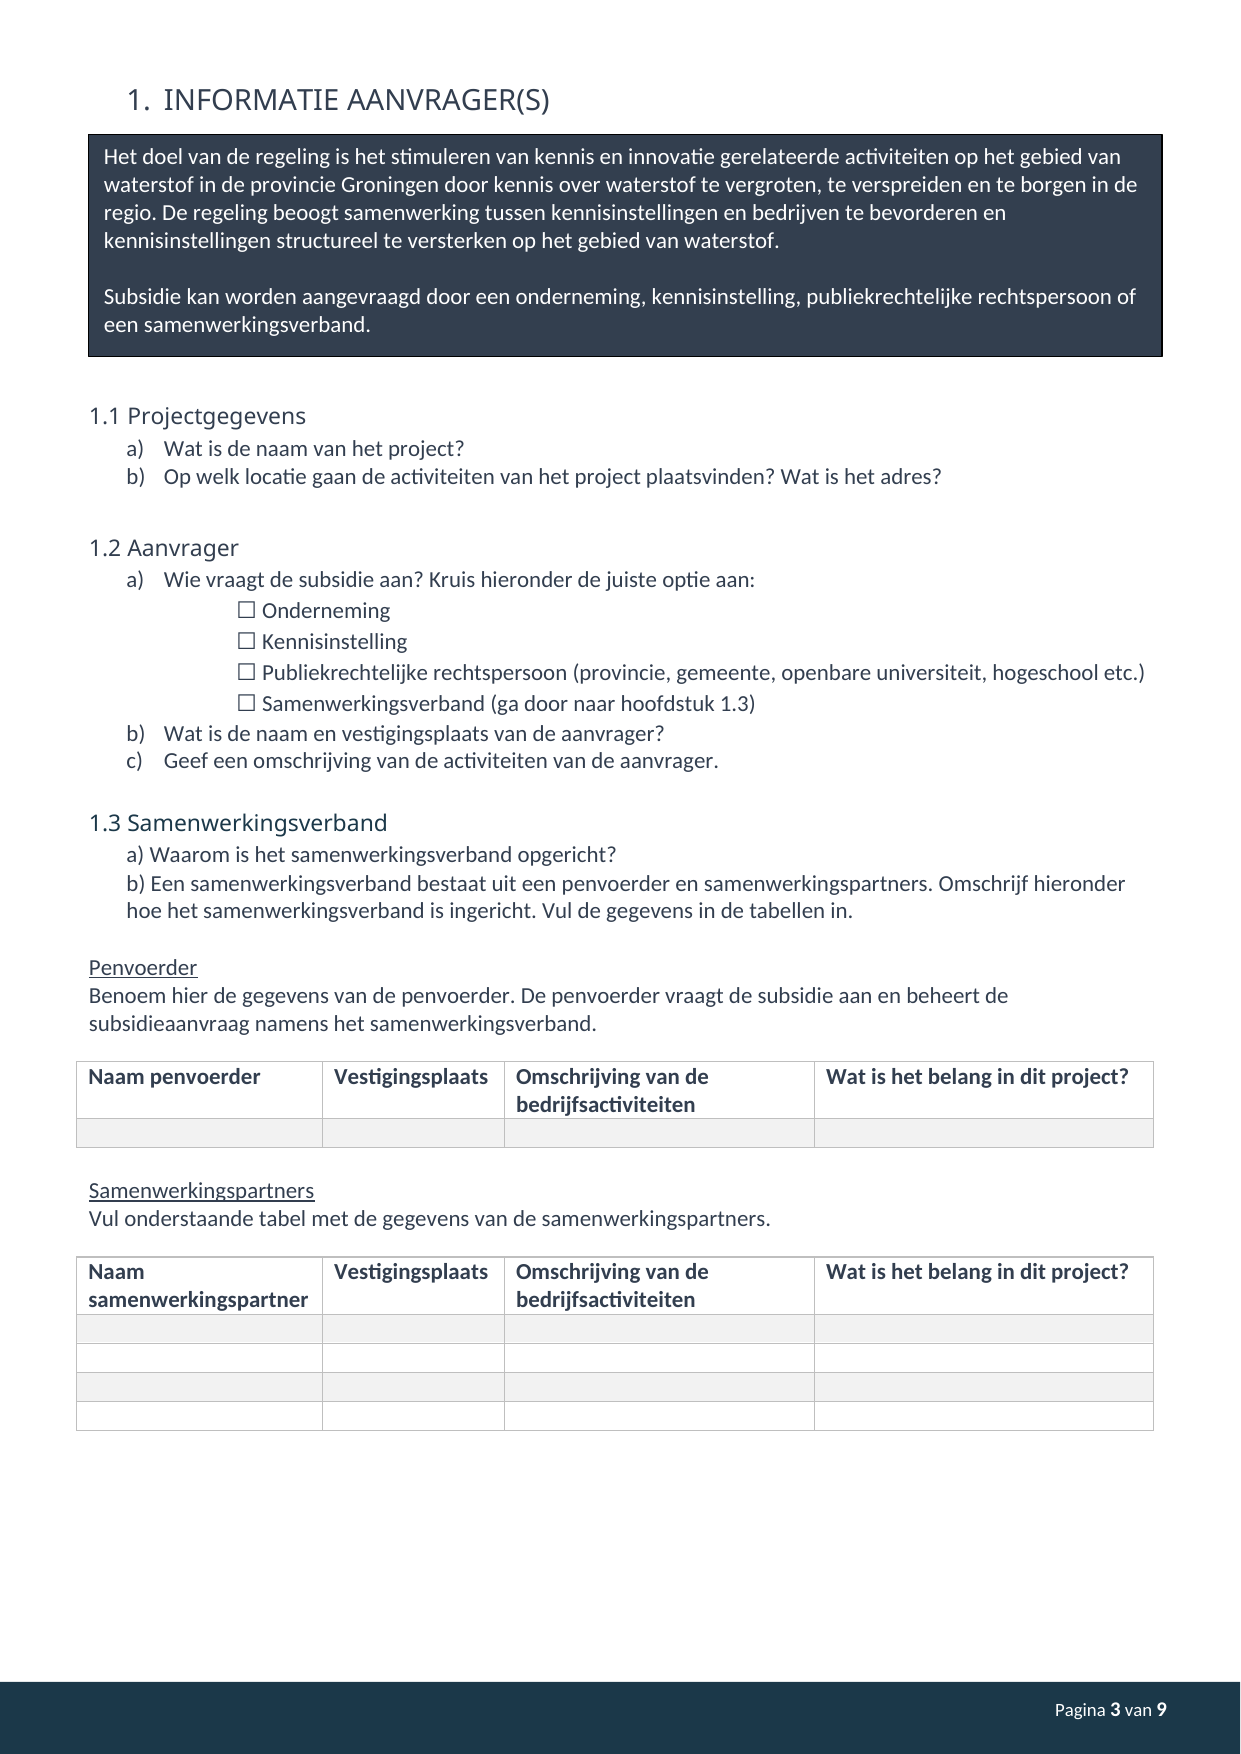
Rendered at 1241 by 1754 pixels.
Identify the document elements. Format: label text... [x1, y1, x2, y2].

table_cell [505, 1402, 814, 1430]
text Samenwerkingsverband (ga door naar hoofdstuk 1.3) [162, 687, 1167, 719]
list Geef een omschrijving van de activiteiten van de aanvrager. [126, 747, 1167, 775]
list Wat is de naam van het project? [126, 434, 1167, 462]
text b) Een samenwerkingsverband bestaat uit een penvoerder en samenwerkingspartners. Omschrijf hieronder hoe het samenwerkingsverband is ingericht. Vul de gegevens in de tabellen in. [126, 869, 1167, 925]
subtitle 1.3 Samenwerkingsverband [89, 807, 1167, 838]
table_cell [505, 1119, 814, 1147]
table_cell [505, 1344, 814, 1372]
text Vul onderstaande tabel met de gegevens van de samenwerkingspartners. [89, 1204, 1167, 1232]
table_cell [77, 1402, 322, 1430]
subtitle 1.2 Aanvrager [89, 532, 1167, 563]
table_header Vestigingsplaats [323, 1258, 504, 1313]
text Penvoerder [89, 953, 1167, 981]
table_cell [505, 1315, 814, 1342]
table_cell [77, 1119, 322, 1147]
subtitle Informatie aanvrager(s) [126, 79, 1167, 119]
table_header Omschrijving van de bedrijfsactiviteiten [505, 1062, 814, 1118]
table_header Naam samenwerkingspartner [77, 1258, 322, 1313]
text Kennisinstelling [162, 625, 1167, 656]
text Samenwerkingspartners [89, 1176, 1167, 1204]
text Publiekrechtelijke rechtspersoon (provincie, gemeente, openbare universiteit, hogeschool etc.) [162, 656, 1167, 687]
text a) Waarom is het samenwerkingsverband opgericht? [126, 841, 1167, 869]
table_header Wat is het belang in dit project? [815, 1258, 1153, 1313]
table_cell [815, 1373, 1153, 1401]
table_cell [815, 1402, 1153, 1430]
table_cell [323, 1344, 504, 1372]
table_cell [815, 1119, 1153, 1147]
table_header Wat is het belang in dit project? [815, 1062, 1153, 1118]
table_cell [77, 1373, 322, 1401]
table_cell [323, 1315, 504, 1342]
table_cell [77, 1344, 322, 1372]
table_cell [815, 1344, 1153, 1372]
table_cell [815, 1315, 1153, 1342]
list Wie vraagt de subsidie aan? Kruis hieronder de juiste optie aan: [126, 566, 1167, 594]
table_cell [323, 1119, 504, 1147]
table_header Omschrijving van de bedrijfsactiviteiten [505, 1258, 814, 1313]
text Benoem hier de gegevens van de penvoerder. De penvoerder vraagt de subsidie aan en beheert de subsidieaanvraag namens het samenwerkingsverband. [89, 981, 1167, 1037]
table_header Vestigingsplaats [323, 1062, 504, 1118]
table_cell [505, 1373, 814, 1401]
table_header Naam penvoerder [77, 1062, 322, 1118]
text Onderneming [162, 594, 1167, 625]
list Wat is de naam en vestigingsplaats van de aanvrager? [126, 719, 1167, 747]
subtitle 1.1 Projectgegevens [89, 400, 1167, 431]
table_cell [77, 1315, 322, 1342]
table_cell [323, 1402, 504, 1430]
list Op welk locatie gaan de activiteiten van het project plaatsvinden? Wat is het adres? [126, 462, 1167, 490]
table_cell [323, 1373, 504, 1401]
